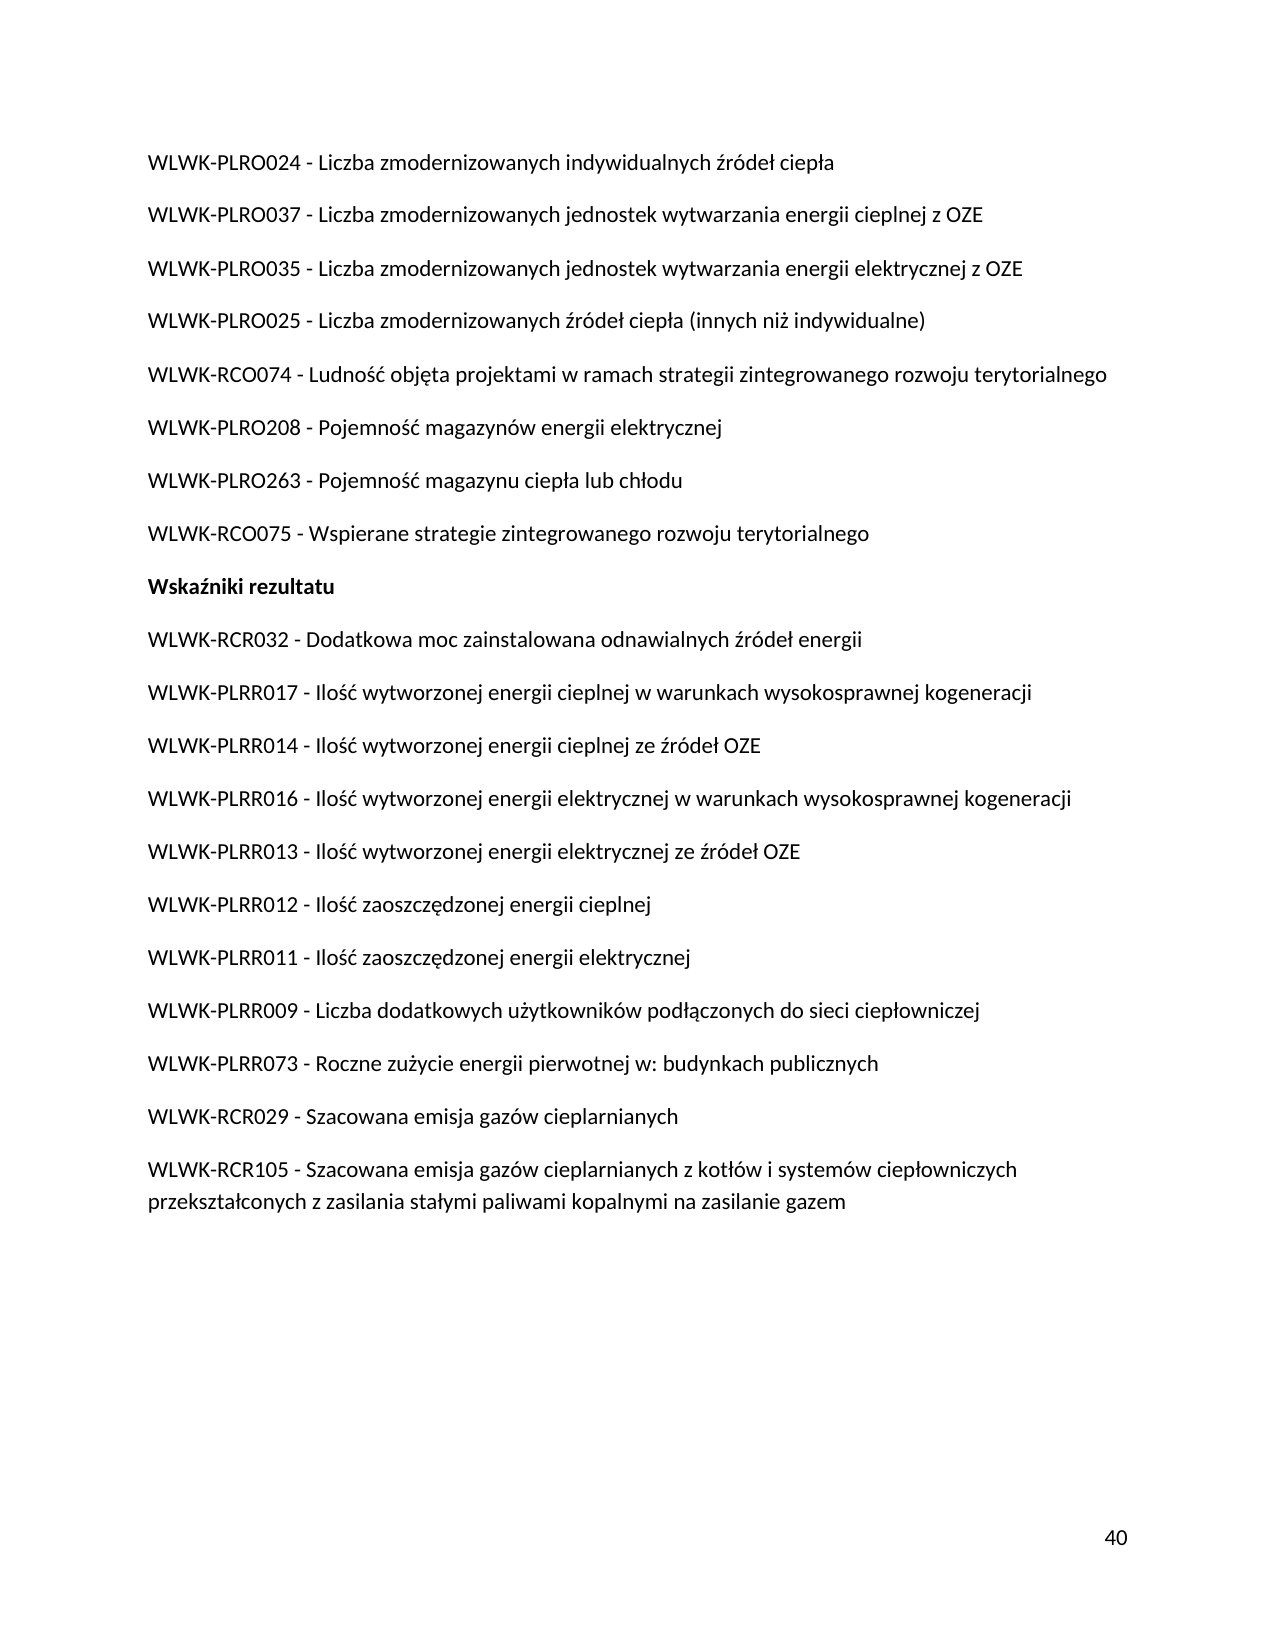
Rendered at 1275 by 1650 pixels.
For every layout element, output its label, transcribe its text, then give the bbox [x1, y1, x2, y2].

text WLWK-PLRR013 - Ilość wytworzonej energii elektrycznej ze źródeł OZE [148, 837, 1127, 865]
text WLWK-PLRO263 - Pojemność magazynu ciepła lub chłodu [148, 466, 1127, 494]
text WLWK-PLRO024 - Liczba zmodernizowanych indywidualnych źródeł ciepła [148, 148, 1127, 176]
text WLWK-RCO074 - Ludność objęta projektami w ramach strategii zintegrowanego rozwoju terytorialnego [148, 360, 1127, 388]
text WLWK-PLRO035 - Liczba zmodernizowanych jednostek wytwarzania energii elektrycznej z OZE [148, 254, 1127, 282]
text Wskaźniki rezultatu [148, 572, 1127, 600]
text WLWK-RCR105 - Szacowana emisja gazów cieplarnianych z kotłów i systemów ciepłowniczych przekształconych z zasilania stałymi paliwami kopalnymi na zasilanie gazem [148, 1155, 1127, 1215]
text WLWK-PLRR012 - Ilość zaoszczędzonej energii cieplnej [148, 890, 1127, 918]
text WLWK-PLRR016 - Ilość wytworzonej energii elektrycznej w warunkach wysokosprawnej kogeneracji [148, 784, 1127, 812]
text WLWK-PLRR009 - Liczba dodatkowych użytkowników podłączonych do sieci ciepłowniczej [148, 996, 1127, 1024]
text WLWK-PLRR073 - Roczne zużycie energii pierwotnej w: budynkach publicznych [148, 1049, 1127, 1077]
text WLWK-RCR029 - Szacowana emisja gazów cieplarnianych [148, 1102, 1127, 1130]
text WLWK-PLRO025 - Liczba zmodernizowanych źródeł ciepła (innych niż indywidualne) [148, 307, 1127, 335]
text WLWK-RCR032 - Dodatkowa moc zainstalowana odnawialnych źródeł energii [148, 625, 1127, 653]
text WLWK-RCO075 - Wspierane strategie zintegrowanego rozwoju terytorialnego [148, 519, 1127, 547]
text WLWK-PLRR014 - Ilość wytworzonej energii cieplnej ze źródeł OZE [148, 731, 1127, 759]
text WLWK-PLRR011 - Ilość zaoszczędzonej energii elektrycznej [148, 943, 1127, 971]
text WLWK-PLRO037 - Liczba zmodernizowanych jednostek wytwarzania energii cieplnej z OZE [148, 201, 1127, 229]
text WLWK-PLRO208 - Pojemność magazynów energii elektrycznej [148, 413, 1127, 441]
text WLWK-PLRR017 - Ilość wytworzonej energii cieplnej w warunkach wysokosprawnej kogeneracji [148, 678, 1127, 706]
